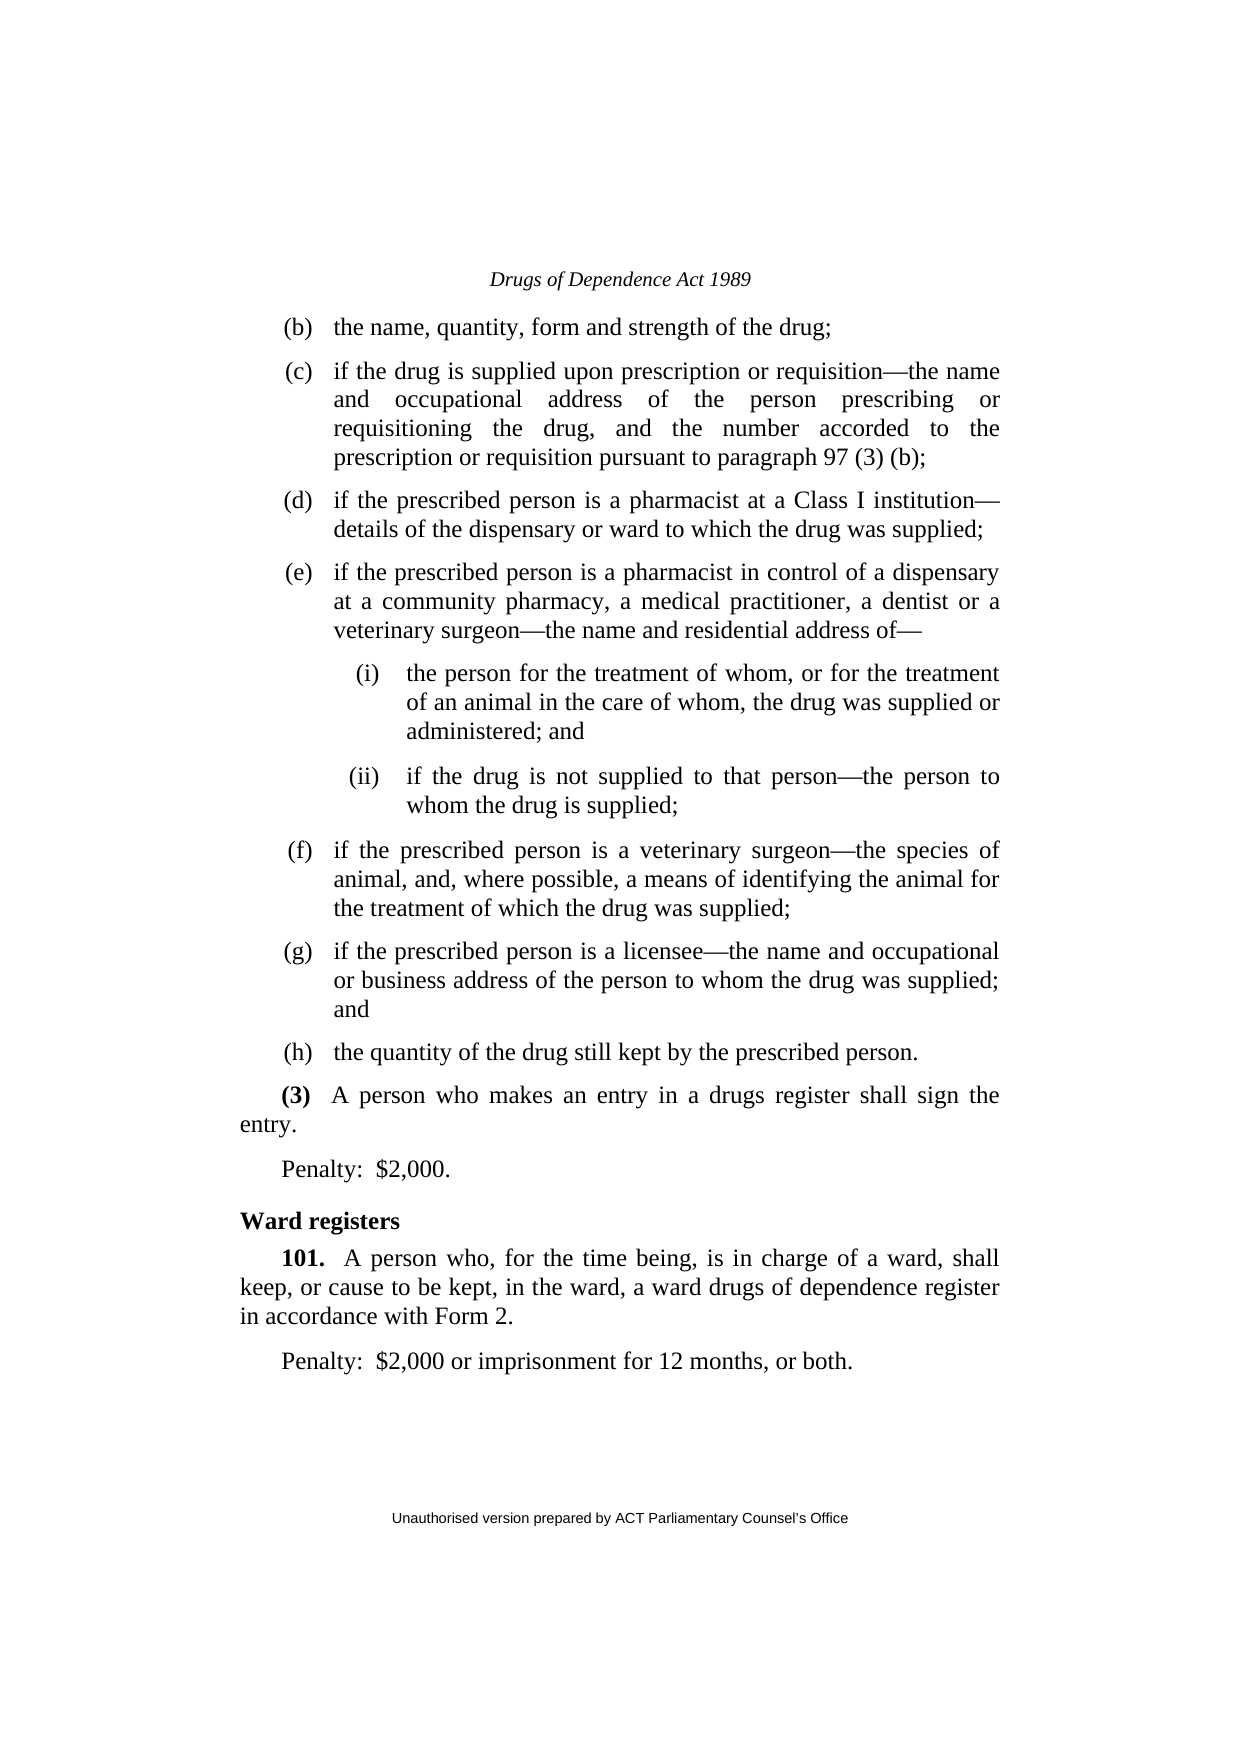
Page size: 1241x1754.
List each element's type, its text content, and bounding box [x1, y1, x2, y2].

text (ii) if the drug is not supplied to that person—the person to whom the drug is supplied; [239, 761, 1001, 819]
text (d) if the prescribed person is a pharmacist at a Class I institution—details of the dispensary or ward to which the drug was supplied; [239, 485, 1001, 543]
text (g) if the prescribed person is a licensee—the name and occupational or business address of the person to whom the drug was supplied; and [239, 936, 1001, 1022]
subtitle Ward registers [239, 1206, 1001, 1235]
text Penalty: $2,000 or imprisonment for 12 months, or both. [239, 1346, 1001, 1375]
text Penalty: $2,000. [239, 1154, 1001, 1183]
text (c) if the drug is supplied upon prescription or requisition—the name and occupational address of the person prescribing or requisitioning the drug, and the number accorded to the prescription or requisition pursuant to paragraph 97 (3) (b); [239, 356, 1001, 471]
text (b) the name, quantity, form and strength of the drug; [239, 312, 1001, 341]
text (3) A person who makes an entry in a drugs register shall sign the entry. [239, 1080, 1001, 1138]
text (e) if the prescribed person is a pharmacist in control of a dispensary at a community pharmacy, a medical practitioner, a dentist or a veterinary surgeon—the name and residential address of— [239, 557, 1001, 644]
text (i) the person for the treatment of whom, or for the treatment of an animal in the care of whom, the drug was supplied or administered; and [239, 658, 1001, 744]
text 101. A person who, for the time being, is in charge of a ward, shall keep, or cause to be kept, in the ward, a ward drugs of dependence register in accordance with Form 2. [239, 1243, 1001, 1329]
text (h) the quantity of the drug still kept by the prescribed person. [239, 1037, 1001, 1066]
text (f) if the prescribed person is a veterinary surgeon—the species of animal, and, where possible, a means of identifying the animal for the treatment of which the drug was supplied; [239, 835, 1001, 922]
